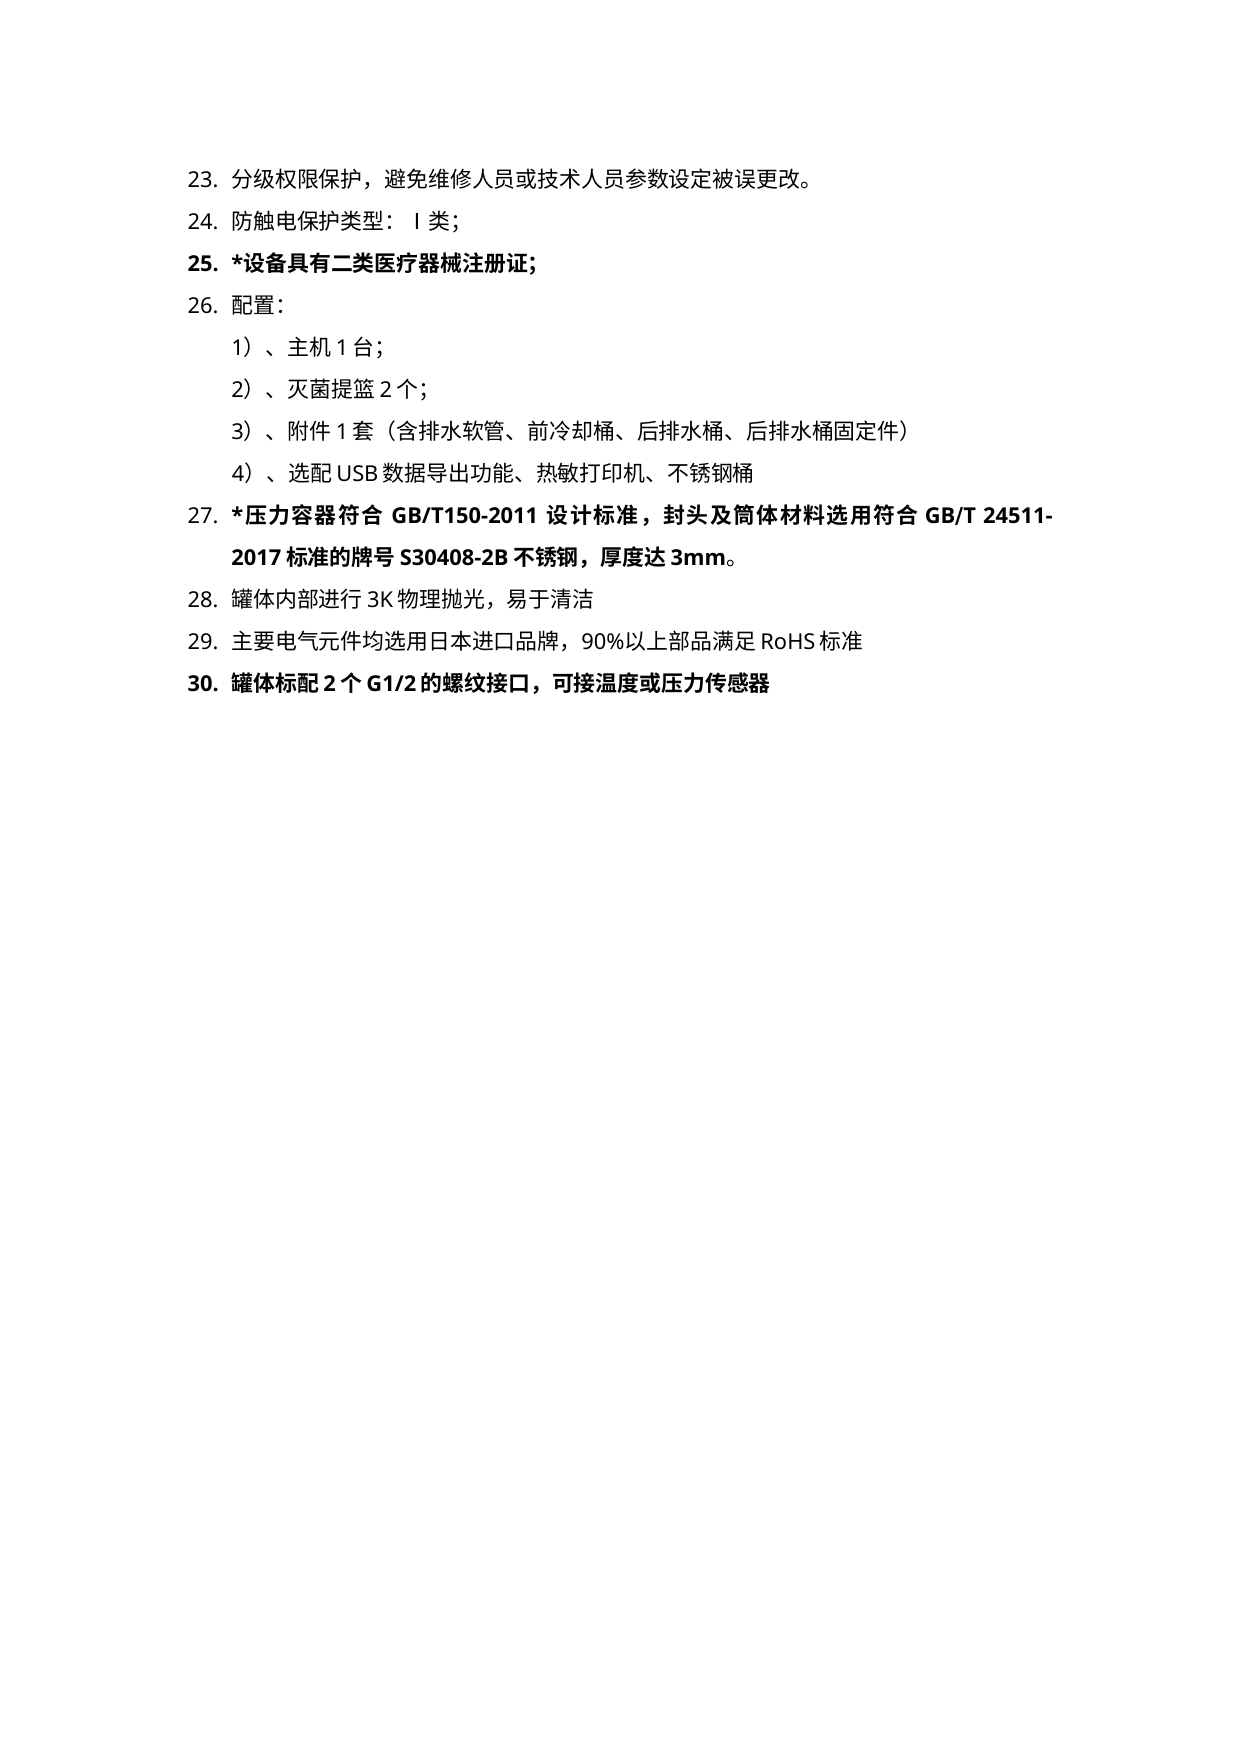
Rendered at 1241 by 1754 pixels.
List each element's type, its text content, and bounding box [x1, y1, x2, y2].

list *设备具有二类医疗器械注册证； [187, 246, 1053, 278]
list 主要电气元件均选用日本进口品牌，90%以上部品满足RoHS标准 [187, 624, 1053, 656]
list 防触电保护类型：Ⅰ类； [187, 204, 1053, 236]
list 罐体标配2个G1/2的螺纹接口，可接温度或压力传感器 [187, 666, 1053, 698]
list 2）、灭菌提篮2个； [231, 372, 1053, 404]
list 分级权限保护，避免维修人员或技术人员参数设定被误更改。 [187, 162, 1053, 194]
list 配置： [187, 288, 1053, 320]
list 1）、主机1台； [231, 330, 1053, 362]
text 4）、选配USB数据导出功能、热敏打印机、不锈钢桶 [187, 456, 1053, 488]
list 3）、附件1套（含排水软管、前冷却桶、后排水桶、后排水桶固定件） [231, 414, 1053, 446]
list 罐体内部进行3K物理抛光，易于清洁 [187, 582, 1053, 614]
list *压力容器符合 GB/T150-2011 设计标准，封头及筒体材料选用符合GB∕T 24511-2017标准的牌号S30408-2B不锈钢，厚度达3mm。 [187, 498, 1053, 572]
